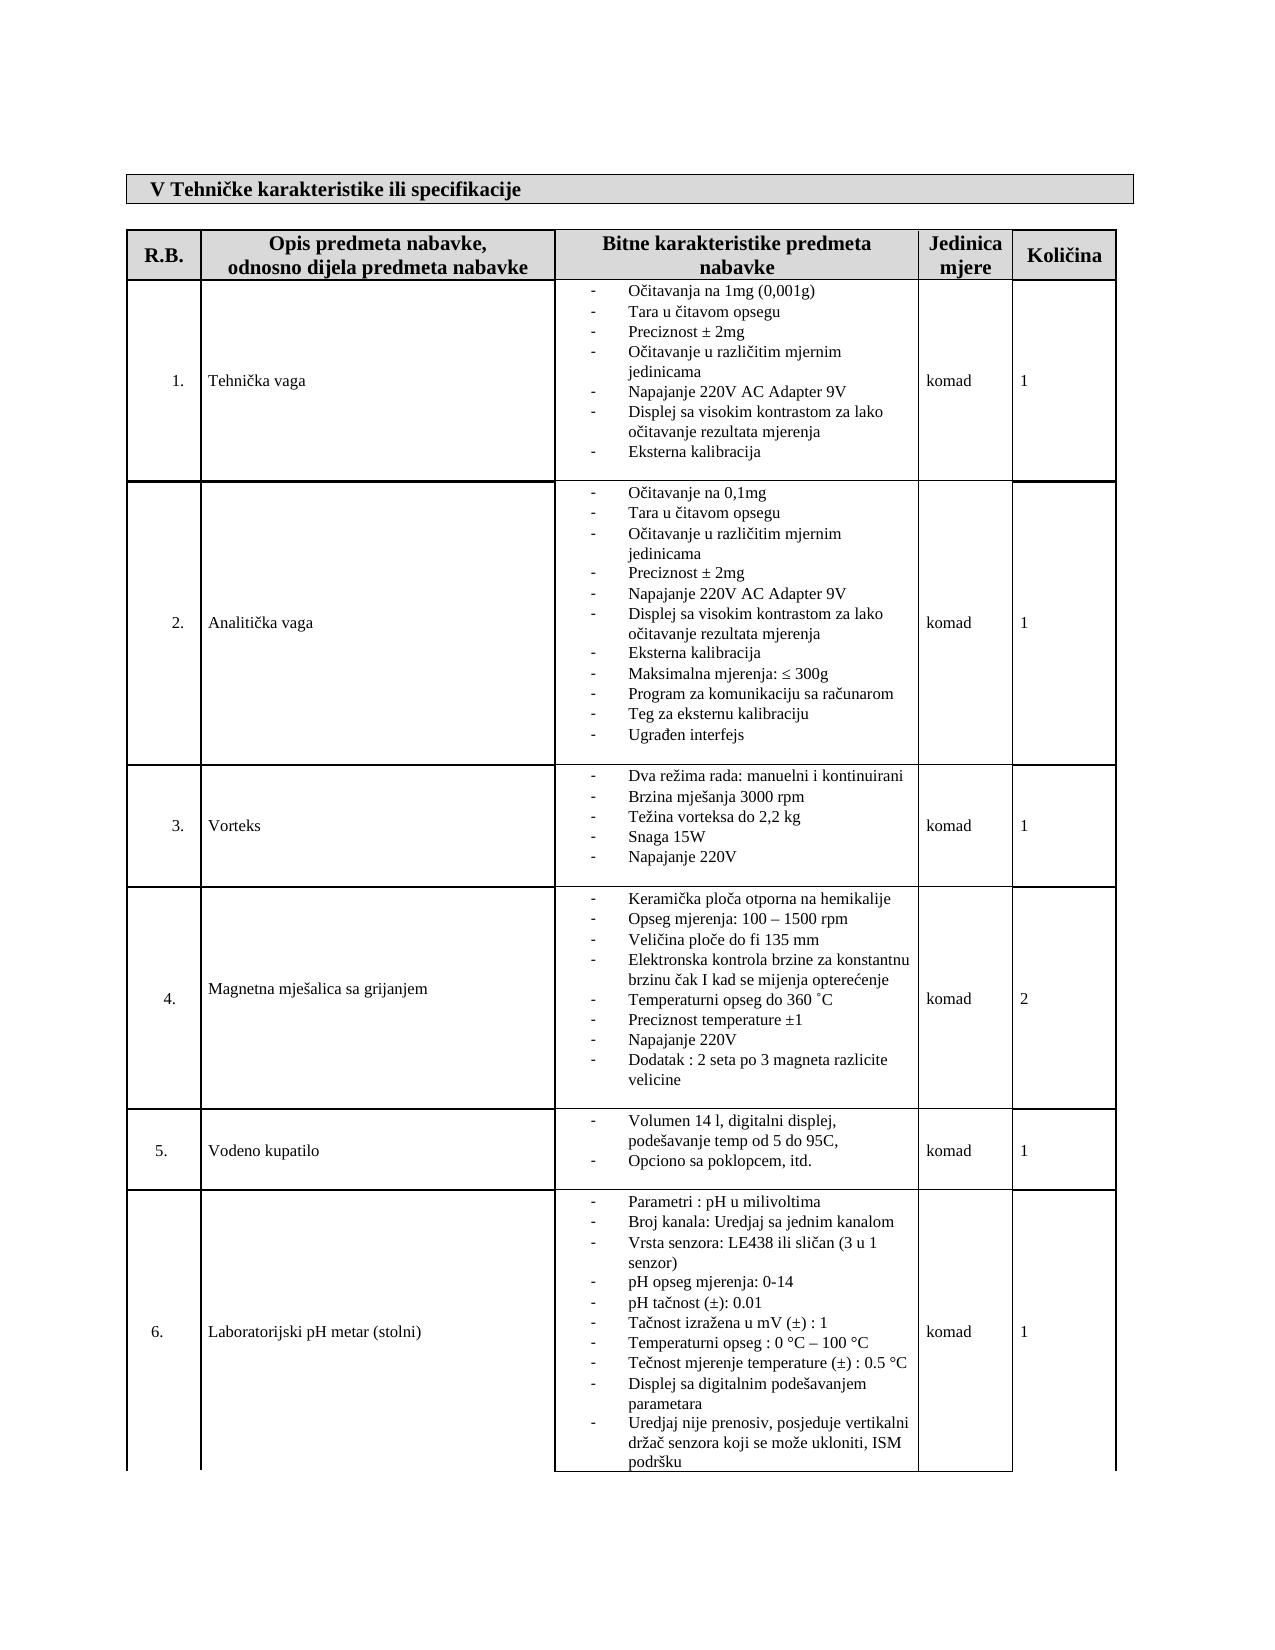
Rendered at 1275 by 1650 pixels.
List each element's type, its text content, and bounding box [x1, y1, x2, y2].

table_cell Keramička ploča otporna na hemikalije Opseg mjerenja: 100 – 1500 rpm Veličina ploče do fi 135 mm Elektronska kontrola brzine za konstantnu brzinu čak I kad se mijenja opterećenje Temperaturni opseg do 360 ˚C Preciznost temperature ±1 Napajanje 220V Dodatak : 2 seta po 3 magneta razlicite velicine [556, 887, 918, 1108]
table_cell Volumen 14 l, digitalni displej, podešavanje temp od 5 do 95C, Opciono sa poklopcem, itd. [556, 1109, 918, 1189]
table_cell Vodeno kupatilo [202, 1110, 554, 1189]
table_cell 1 [1013, 1110, 1115, 1189]
table_cell komad [919, 887, 1012, 1108]
text V Tehničke karakteristike ili specifikacije [127, 175, 1133, 203]
table_cell Dva režima rada: manuelni i kontinuirani Brzina mješanja 3000 rpm Težina vorteksa do 2,2 kg Snaga 15W Napajanje 220V [556, 765, 918, 886]
table_header Bitne karakteristike predmeta nabavke [556, 230, 918, 279]
table_cell 1 [1013, 1191, 1115, 1471]
table_cell Magnetna mješalica sa grijanjem [202, 888, 554, 1108]
table_cell Tehnička vaga [202, 281, 554, 480]
table_cell 6. [128, 1191, 201, 1471]
table_header R.B. [128, 231, 200, 279]
table_cell komad [919, 765, 1012, 886]
table_cell 2 [1013, 888, 1115, 1108]
table_cell Očitavanje na 0,1mg Tara u čitavom opsegu Očitavanje u različitim mjernim jedinicama Preciznost ± 2mg Napajanje 220V AC Adapter 9V Displej sa visokim kontrastom za lako očitavanje rezultata mjerenja Eksterna kalibracija Maksimalna mjerenja: ≤ 300g Program za komunikaciju sa računarom Teg za eksternu kalibraciju Ugrađen interfejs [556, 481, 918, 763]
table_cell Parametri : pH u milivoltima Broj kanala: Uredjaj sa jednim kanalom Vrsta senzora: LE438 ili sličan (3 u 1 senzor) pH opseg mjerenja: 0-14 pH tačnost (±): 0.01 Tačnost izražena u mV (±) : 1 Temperaturni opseg : 0 °C – 100 °C Tečnost mjerenje temperature (±) : 0.5 °C Displej sa digitalnim podešavanjem parametara Uredjaj nije prenosiv, posjeduje vertikalni držač senzora koji se može ukloniti, ISM podršku [556, 1190, 918, 1471]
table_header Količina [1013, 231, 1115, 279]
table_cell 1 [1013, 281, 1115, 480]
table_header Opis predmeta nabavke, odnosno dijela predmeta nabavke [202, 231, 554, 279]
table_cell 4. [128, 888, 200, 1108]
table_cell 2. [128, 483, 200, 763]
table_header Jedinica mjere [919, 230, 1012, 279]
table_cell komad [919, 1109, 1012, 1189]
table_cell 1 [1013, 483, 1115, 763]
table_cell 1. [128, 281, 200, 480]
table_cell komad [919, 481, 1012, 763]
table_cell Analitička vaga [202, 483, 554, 763]
table_cell Laboratorijski pH metar (stolni) [201, 1191, 554, 1471]
table_cell 3. [128, 766, 200, 886]
table_cell 5. [128, 1110, 200, 1189]
table_cell Očitavanja na 1mg (0,001g) Tara u čitavom opsegu Preciznost ± 2mg Očitavanje u različitim mjernim jedinicama Napajanje 220V AC Adapter 9V Displej sa visokim kontrastom za lako očitavanje rezultata mjerenja Eksterna kalibracija [556, 280, 918, 480]
table_cell komad [919, 280, 1012, 480]
table_cell 1 [1013, 766, 1115, 886]
table_cell Vorteks [202, 766, 554, 886]
table_cell komad [919, 1190, 1012, 1471]
